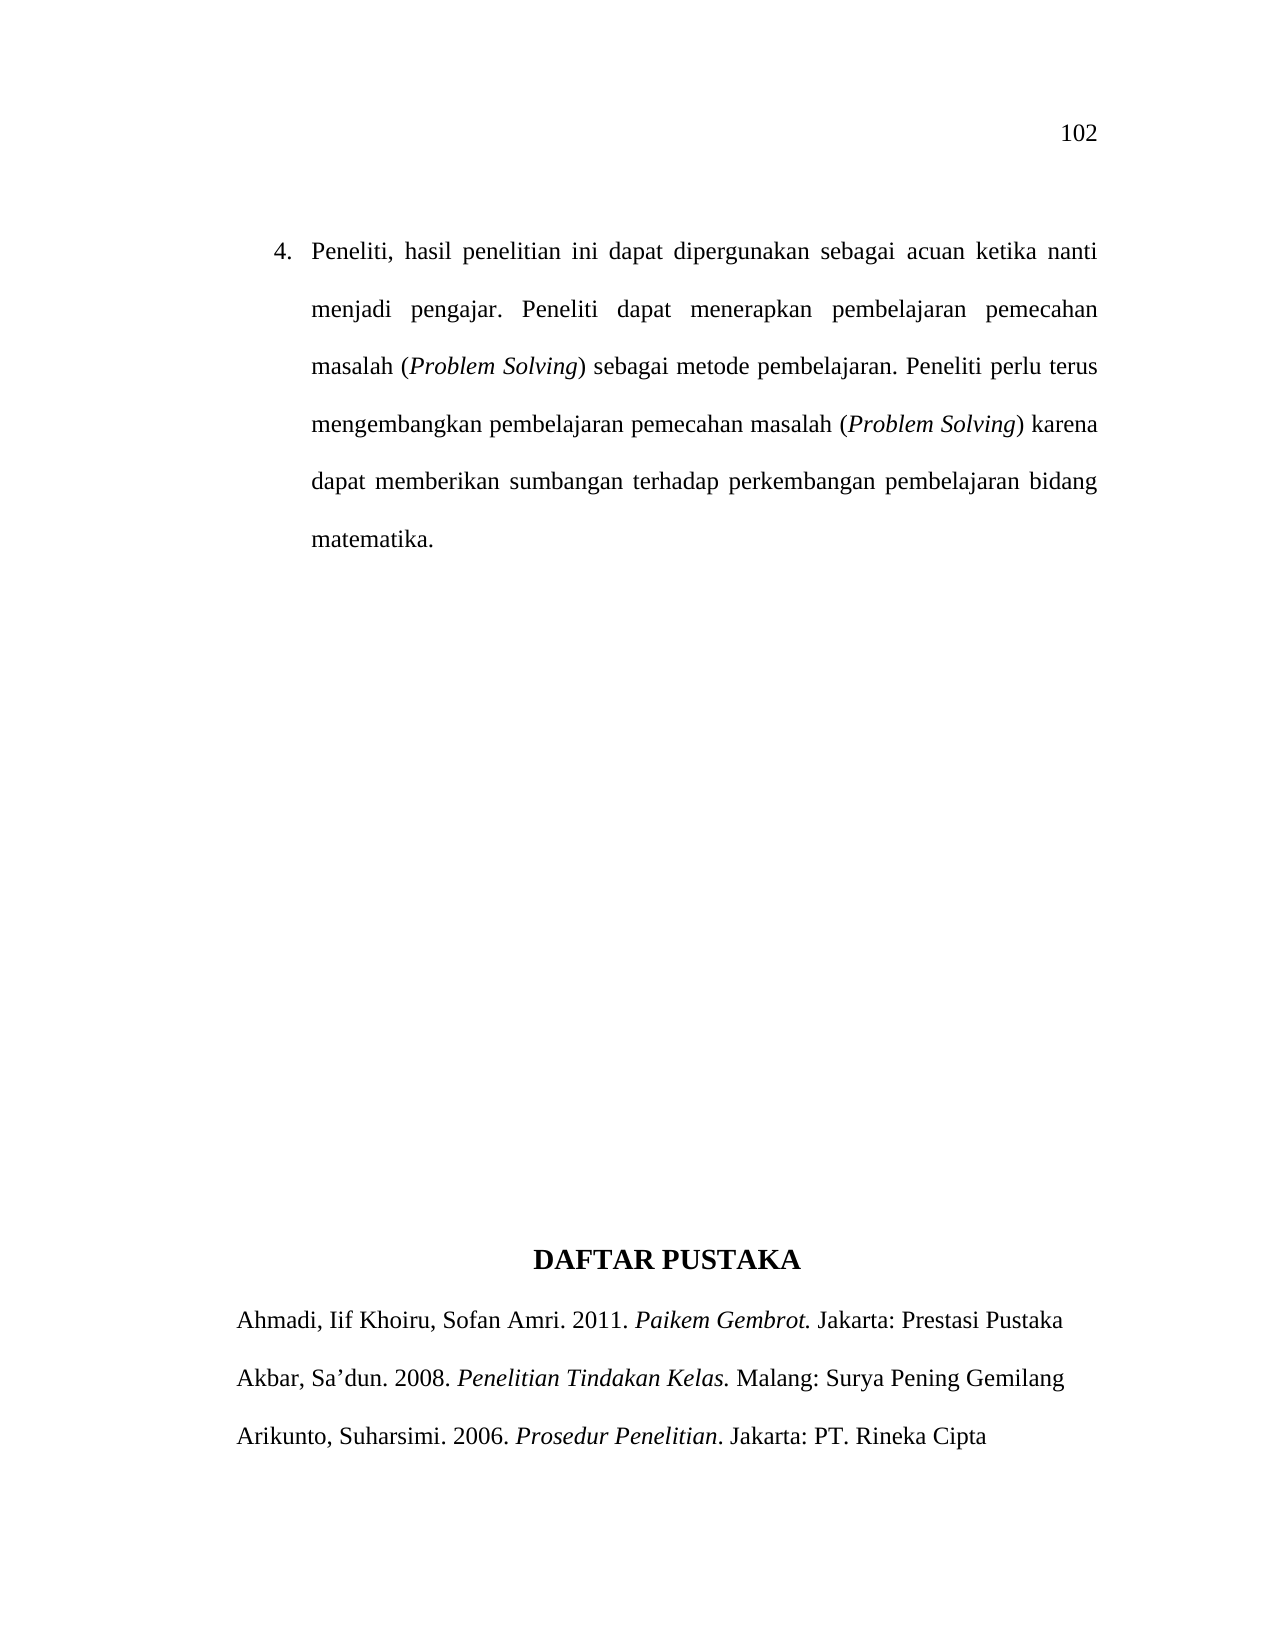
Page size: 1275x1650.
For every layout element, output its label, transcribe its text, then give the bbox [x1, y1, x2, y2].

text Ahmadi, Iif Khoiru, Sofan Amri. 2011. Paikem Gembrot. Jakarta: Prestasi Pustaka [236, 1305, 1098, 1334]
text Akbar, Sa’dun. 2008. Penelitian Tindakan Kelas. Malang: Surya Pening Gemilang [236, 1363, 1098, 1392]
text Arikunto, Suharsimi. 2006. Prosedur Penelitian. Jakarta: PT. Rineka Cipta [236, 1421, 1098, 1450]
list Peneliti, hasil penelitian ini dapat dipergunakan sebagai acuan ketika nanti menjadi pengajar. Peneliti dapat menerapkan pembelajaran pemecahan masalah (Problem Solving) sebagai metode pembelajaran. Peneliti perlu terus mengembangkan pembelajaran pemecahan masalah (Problem Solving) karena dapat memberikan sumbangan terhadap perkembangan pembelajaran bidang matematika. [274, 236, 1098, 552]
text DAFTAR PUSTAKA [236, 1242, 1098, 1276]
